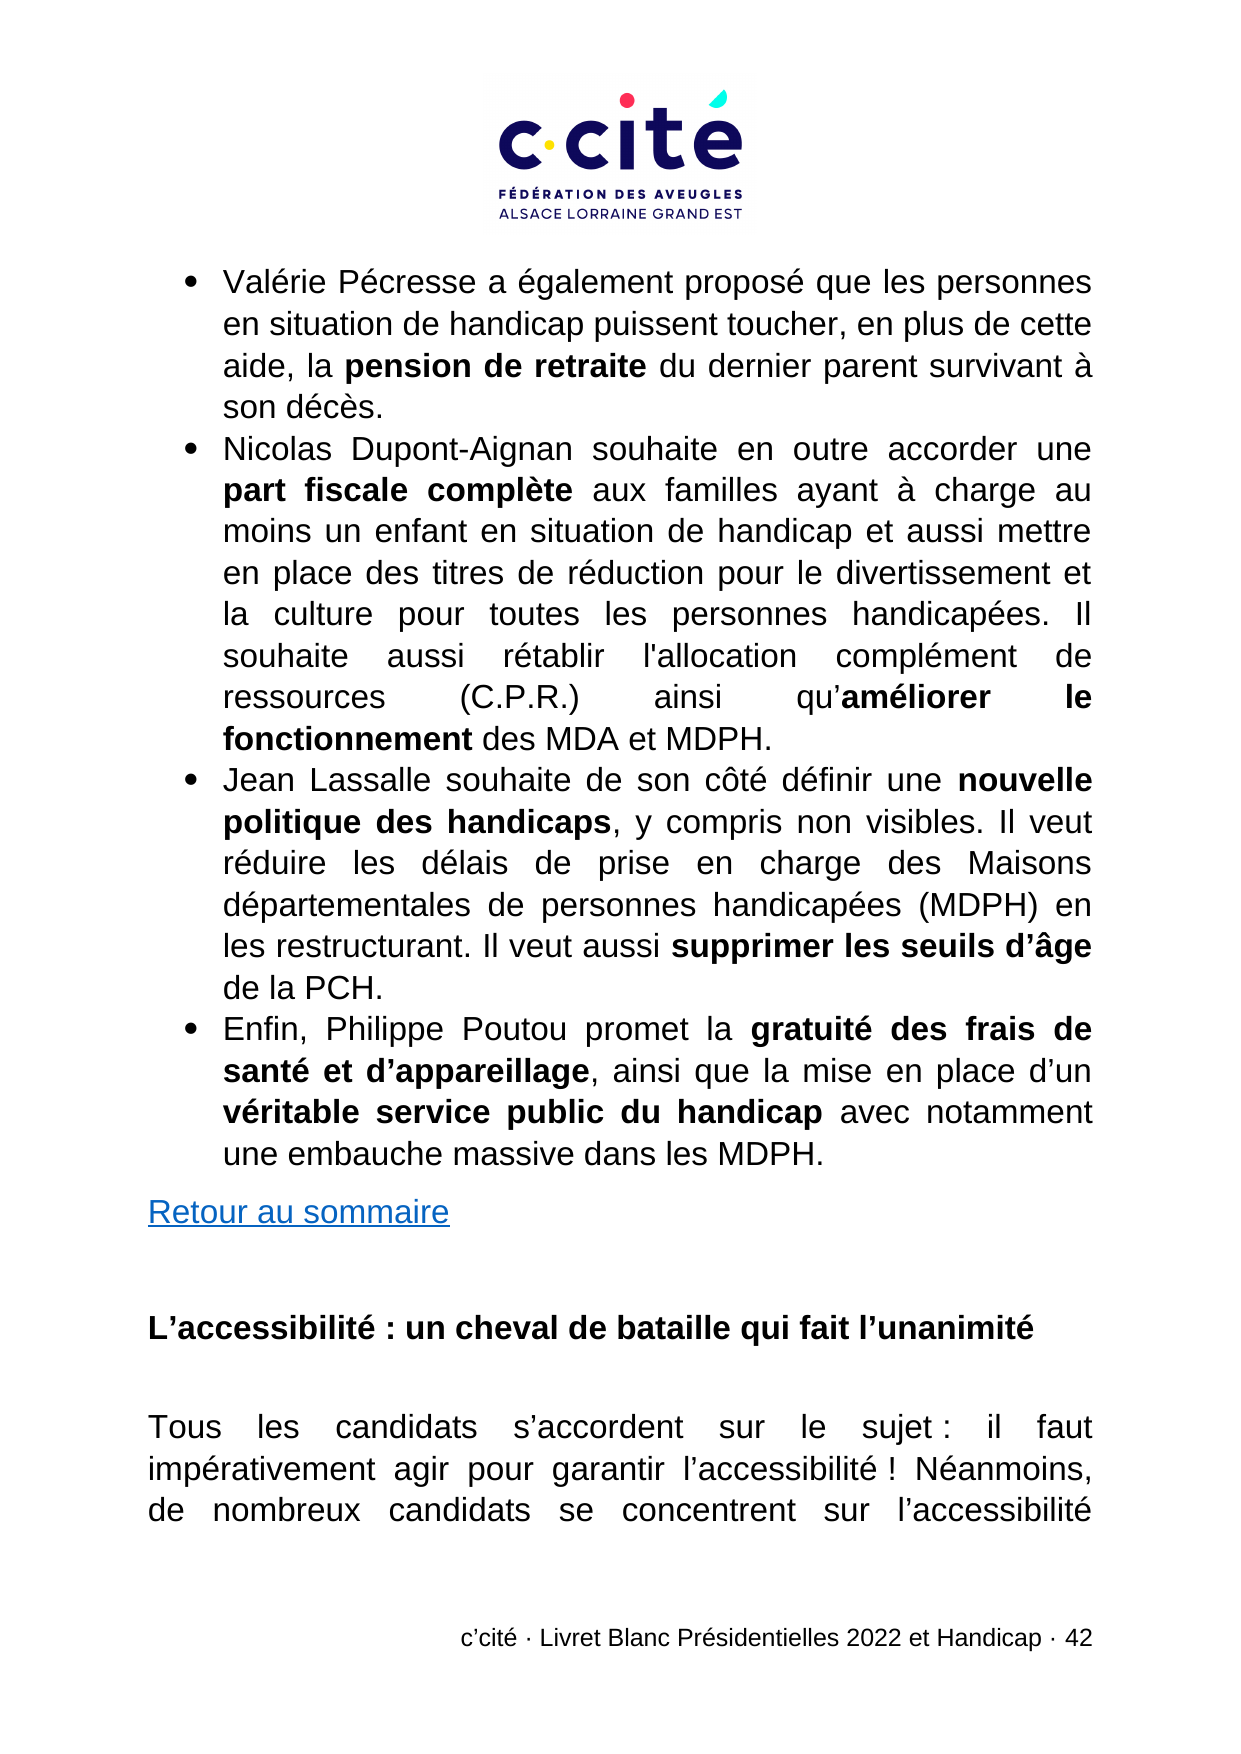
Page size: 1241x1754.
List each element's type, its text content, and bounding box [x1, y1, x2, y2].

list Jean Lassalle souhaite de son côté définir une nouvelle politique des handicaps, y compris non visibles. Il veut réduire les délais de prise en charge des Maisons départementales de personnes handicapées (MDPH) en les restructurant. Il veut aussi supprimer les seuils d’âge de la PCH. [185, 760, 1093, 1006]
text Retour au sommaire [148, 1192, 1093, 1230]
picture [483, 73, 758, 235]
subtitle L’accessibilité : un cheval de bataille qui fait l’unanimité [148, 1308, 1093, 1346]
list Valérie Pécresse a également proposé que les personnes en situation de handicap puissent toucher, en plus de cette aide, la pension de retraite du dernier parent survivant à son décès. [185, 263, 1093, 426]
list Nicolas Dupont-Aignan souhaite en outre accorder une part fiscale complète aux familles ayant à charge au moins un enfant en situation de handicap et aussi mettre en place des titres de réduction pour le divertissement et la culture pour toutes les personnes handicapées. Il souhaite aussi rétablir l'allocation complément de ressources (C.P.R.) ainsi qu’améliorer le fonctionnement des MDA et MDPH. [185, 428, 1093, 757]
list Enfin, Philippe Poutou promet la gratuité des frais de santé et d’appareillage, ainsi que la mise en place d’un véritable service public du handicap avec notamment une embauche massive dans les MDPH. [185, 1009, 1093, 1172]
